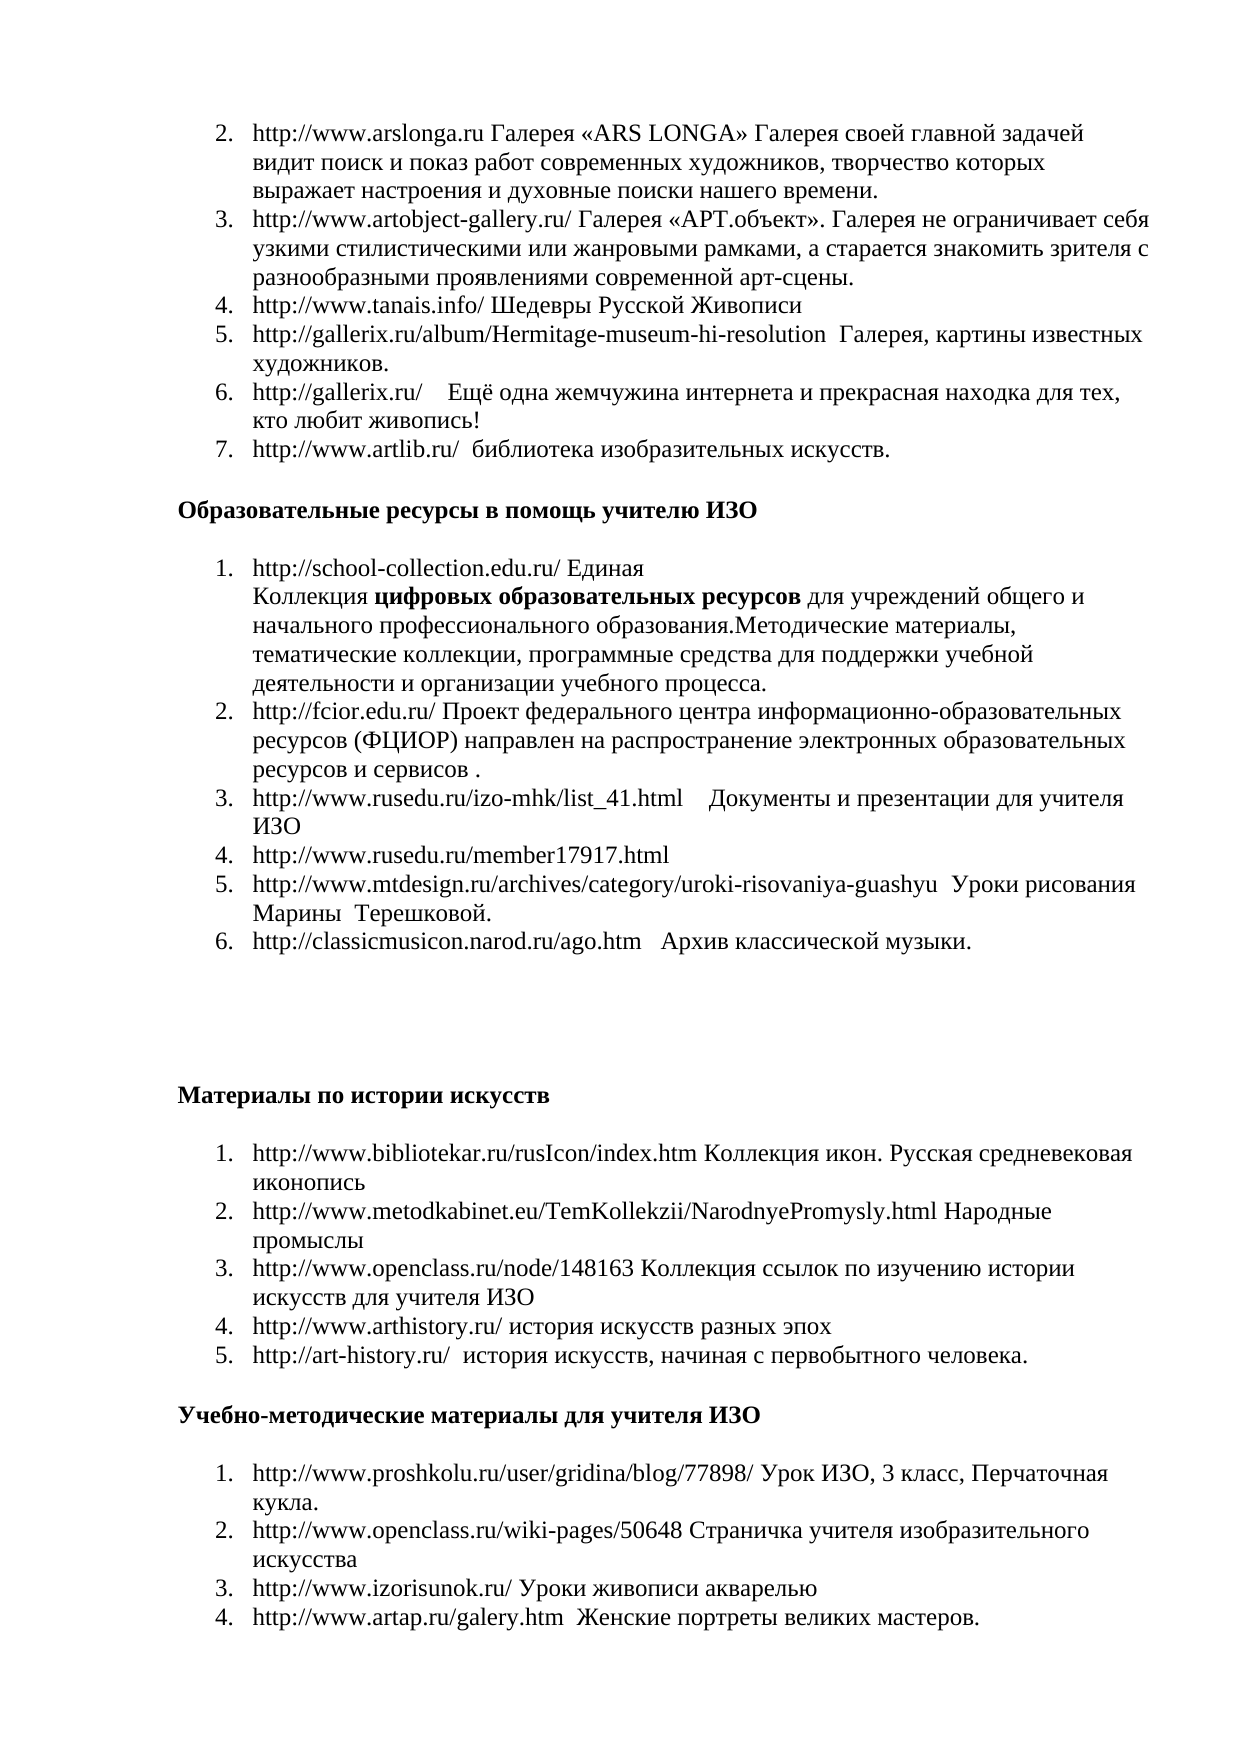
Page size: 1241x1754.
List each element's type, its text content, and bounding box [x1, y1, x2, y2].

text Образовательные ресурсы в помощь учителю ИЗО [177, 492, 1152, 523]
list http://www.openclass.ru/node/148163 Коллекция ссылок по изучению истории искусств для учителя ИЗО [215, 1253, 1152, 1311]
list http://www.artlib.ru/ библиотека изобразительных искусств. [215, 434, 1152, 463]
list http://gallerix.ru/album/Hermitage-museum-hi-resolution Галерея, картины известных художников. [215, 319, 1152, 377]
list http://www.arthistory.ru/ история искусств разных эпох [215, 1311, 1152, 1340]
list http://www.rusedu.ru/izo-mhk/list_41.html Документы и презентации для учителя ИЗО [215, 783, 1152, 840]
list http://school-collection.edu.ru/ Единая Коллекция цифровых образовательных ресурсов для учреждений общего и начального профессионального образования.Методические материалы, тематические коллекции, программные средства для поддержки учебной деятельности и организации учебного процесса. [215, 553, 1152, 696]
list http://www.tanais.info/ Шедевры Русской Живописи [215, 291, 1152, 319]
text Материалы по истории искусств [177, 1078, 1152, 1109]
list http://art-history.ru/ история искусств, начиная с первобытного человека. [215, 1340, 1152, 1368]
list http://fcior.edu.ru/ Проект федерального центра информационно-образовательных ресурсов (ФЦИОР) направлен на распространение электронных образовательных ресурсов и сервисов . [215, 696, 1152, 783]
list http://www.metodkabinet.eu/TemKollekzii/NarodnyePromysly.html Народные промыслы [215, 1196, 1152, 1253]
list http://www.openclass.ru/wiki-pages/50648 Страничка учителя изобразительного искусства [215, 1516, 1152, 1573]
list http://gallerix.ru/ Ещё одна жемчужина интернета и прекрасная находка для тех, кто любит живопись! [215, 377, 1152, 434]
list http://www.mtdesign.ru/archives/category/uroki-risovaniya-guashyu Уроки рисования Марины Терешковой. [215, 869, 1152, 926]
text Учебно-методические материалы для учителя ИЗО [177, 1398, 1152, 1429]
list http://www.rusedu.ru/member17917.html [215, 840, 1152, 869]
list http://www.proshkolu.ru/user/gridina/blog/77898/ Урок ИЗО, 3 класс, Перчаточная кукла. [215, 1458, 1152, 1516]
list http://www.arslonga.ru Галерея «ARS LONGA» Галерея своей главной задачей видит поиск и показ работ современных художников, творчество которых выражает настроения и духовные поиски нашего времени. [215, 118, 1152, 204]
list http://www.artap.ru/galery.htm Женские портреты великих мастеров. [215, 1602, 1152, 1631]
list http://classicmusicon.narod.ru/ago.htm Архив классической музыки. [215, 926, 1152, 955]
list http://www.izorisunok.ru/ Уроки живописи акварелью [215, 1573, 1152, 1602]
list http://www.artobject-gallery.ru/ Галерея «АРТ.объект». Галерея не ограничивает себя узкими стилистическими или жанровыми рамками, а старается знакомить зрителя с разнообразными проявлениями современной арт-сцены. [215, 204, 1152, 291]
list http://www.bibliotekar.ru/rusIcon/index.htm Коллекция икон. Русская средневековая иконопись [215, 1138, 1152, 1196]
